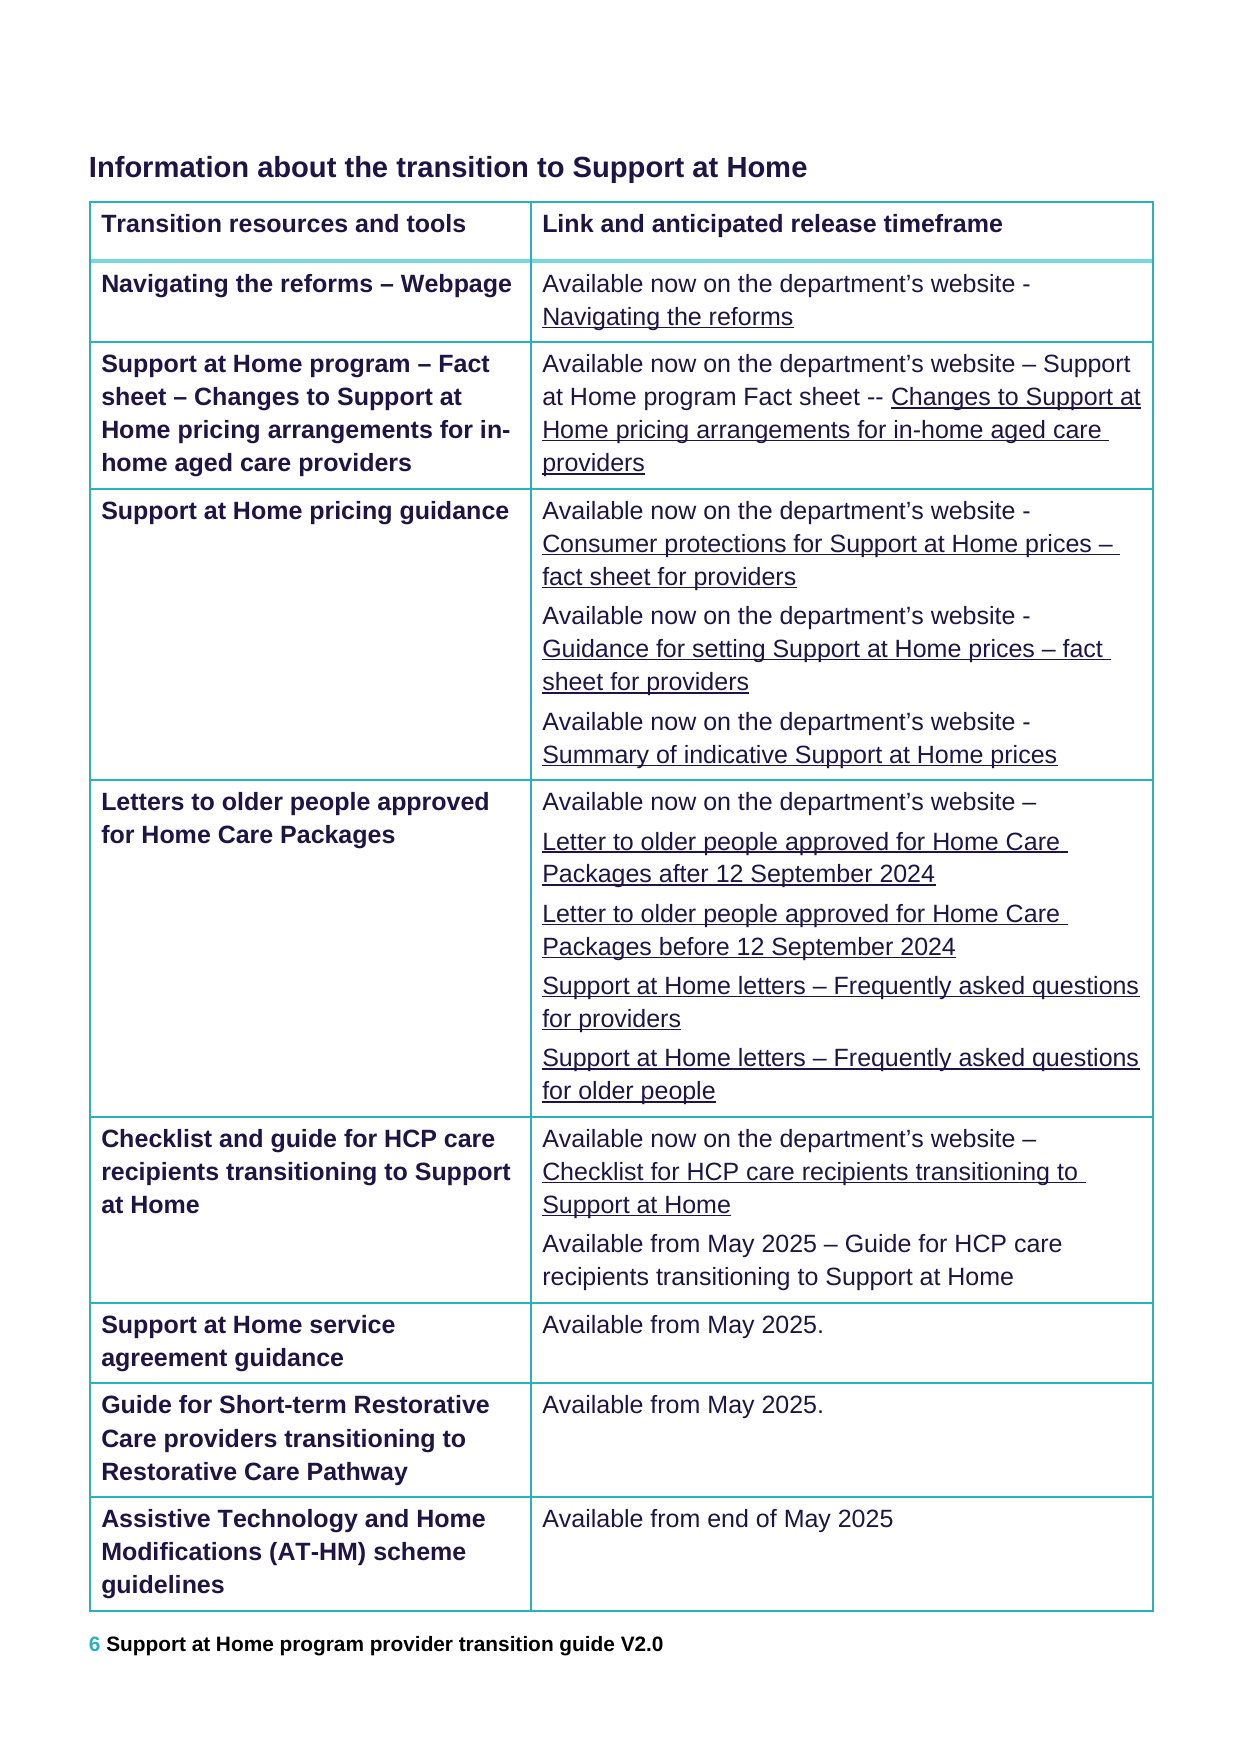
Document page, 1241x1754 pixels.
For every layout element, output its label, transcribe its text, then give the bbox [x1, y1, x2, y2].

table_cell Navigating the reforms – Webpage [91, 263, 530, 341]
table_cell Assistive Technology and Home Modifications (AT-HM) scheme guidelines [91, 1498, 530, 1609]
table_cell Available from May 2025. [532, 1384, 1152, 1496]
table_cell Guide for Short-term Restorative Care providers transitioning to Restorative Care Pathway [91, 1384, 530, 1496]
table_cell Support at Home service agreement guidance [91, 1304, 530, 1382]
table_cell Available now on the department’s website – Checklist for HCP care recipients transitioning to Support at Home Available from May 2025 – Guide for HCP care recipients transitioning to Support at Home [532, 1118, 1152, 1302]
table_cell Available now on the department’s website - Navigating the reforms [532, 263, 1152, 341]
table_cell Support at Home pricing guidance [91, 490, 530, 779]
table_cell Support at Home program – Fact sheet – Changes to Support at Home pricing arrangements for in-home aged care providers [91, 343, 530, 488]
table_header Transition resources and tools [91, 203, 530, 259]
table_cell Available now on the department’s website - Consumer protections for Support at Home prices – fact sheet for providers Available now on the department’s website - Guidance for setting Support at Home prices – fact sheet for providers Available now on the department’s website - Summary of indicative Support at Home prices [532, 490, 1152, 779]
table_cell Available now on the department’s website – Letter to older people approved for Home Care Packages after 12 September 2024 Letter to older people approved for Home Care Packages before 12 September 2024 Support at Home letters – Frequently asked questions for providers Support at Home letters – Frequently asked questions for older people [532, 781, 1152, 1116]
table_cell Available now on the department’s website – Support at Home program Fact sheet -- Changes to Support at Home pricing arrangements for in-home aged care providers [532, 343, 1152, 488]
table_cell Available from end of May 2025 [532, 1498, 1152, 1609]
table_header Link and anticipated release timeframe [532, 203, 1152, 259]
table_cell Checklist and guide for HCP care recipients transitioning to Support at Home [91, 1118, 530, 1302]
table_cell Available from May 2025. [532, 1304, 1152, 1382]
subtitle Information about the transition to Support at Home [89, 150, 1152, 183]
table_cell Letters to older people approved for Home Care Packages [91, 781, 530, 1116]
